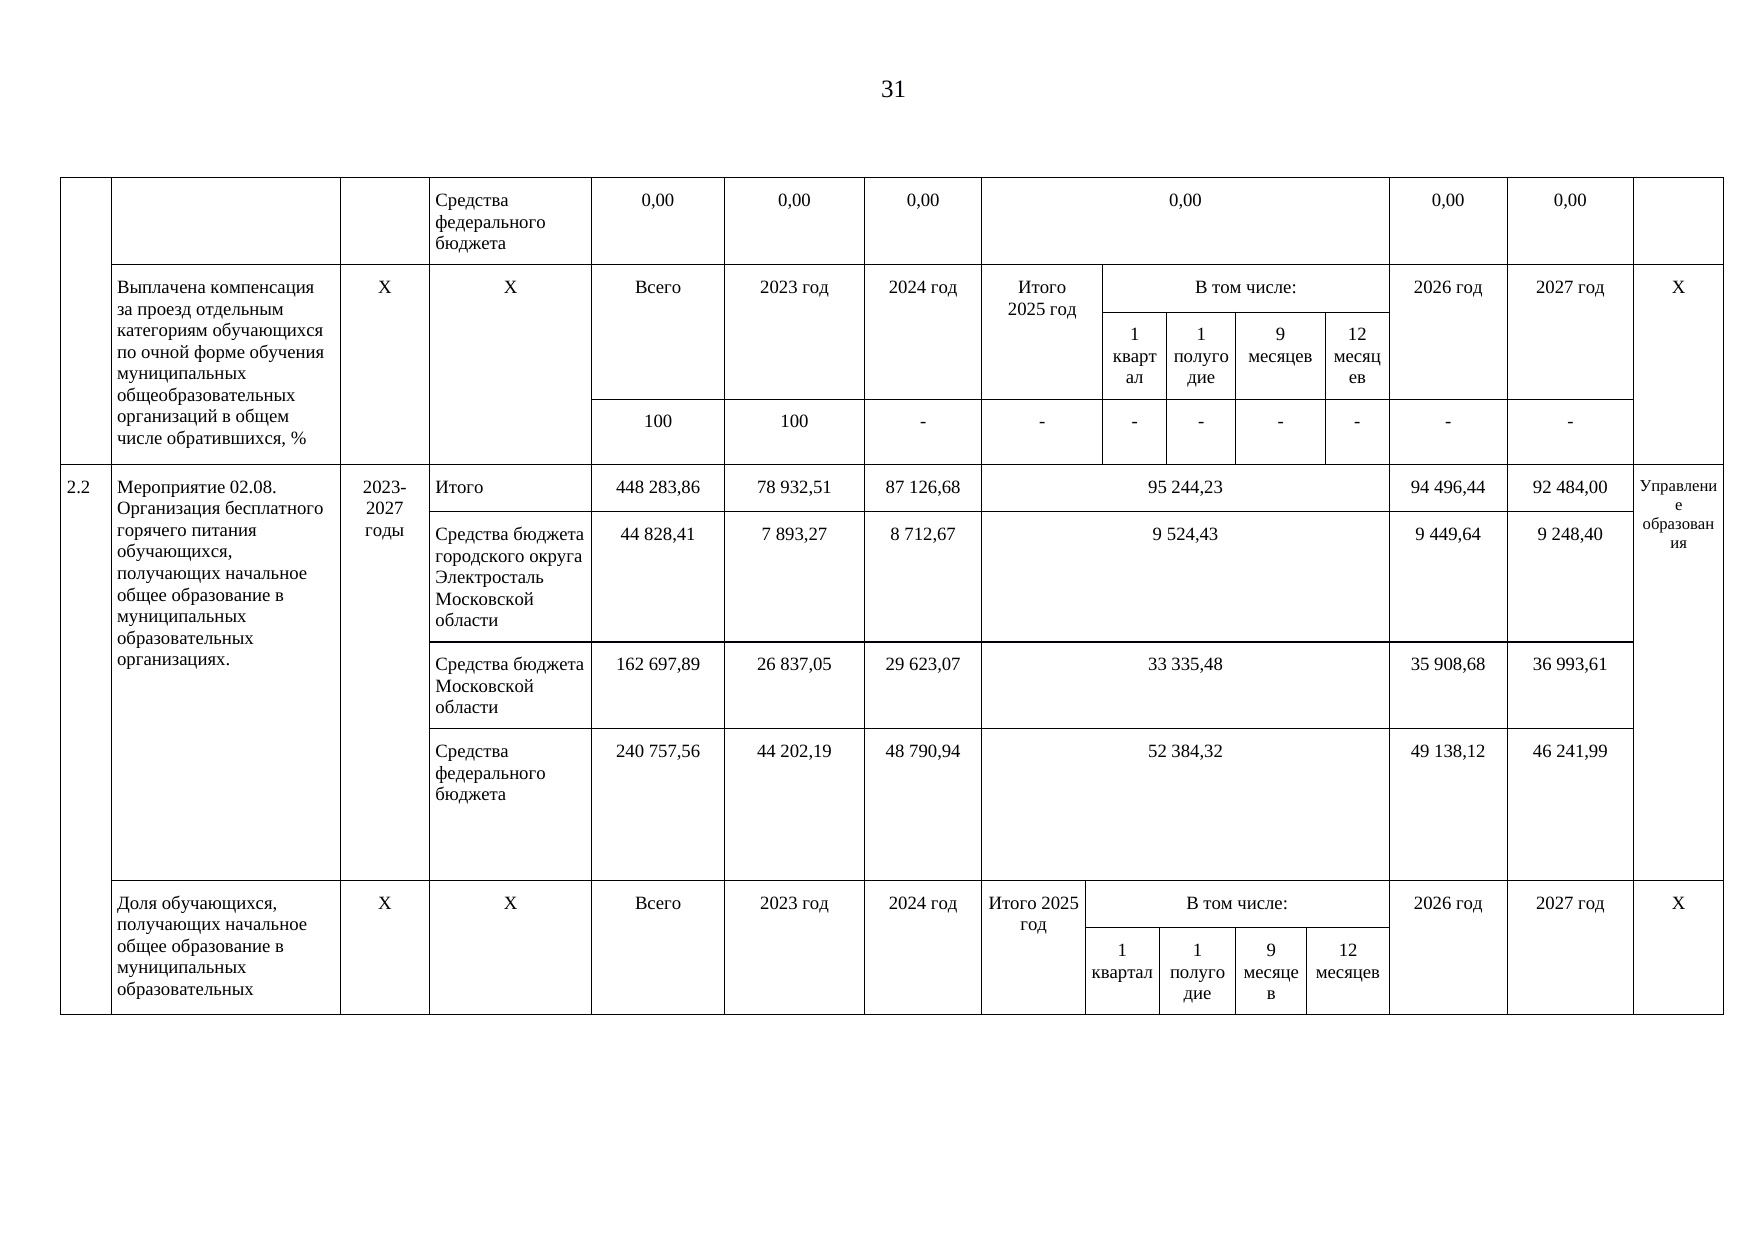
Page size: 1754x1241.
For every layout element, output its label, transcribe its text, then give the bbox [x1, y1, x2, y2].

table_cell 9 449,64 [1390, 512, 1507, 641]
table_cell Итого [430, 465, 591, 511]
table_cell 9 месяцев [1236, 928, 1306, 1014]
table_cell 0,00 [865, 178, 981, 264]
table_cell X [341, 265, 429, 464]
table_cell - [1390, 400, 1507, 464]
table_cell Доля обучающихся, получающих начальное общее образование в муниципальных образовательных организациях, получающих бесплатное горячее питание, к общему количеству обучающихся, получающих начальное общее образование в муниципальных образовательных организациях, % [112, 881, 340, 1014]
table_cell X [430, 265, 591, 464]
table_cell 0,00 [592, 178, 724, 264]
table_cell 29 623,07 [865, 643, 981, 728]
table_cell - [1167, 400, 1235, 464]
table_cell Итого 2025 год [982, 881, 1085, 1014]
table_cell Х [1634, 881, 1723, 1014]
table_cell - [1103, 400, 1166, 464]
table_cell 94 496,44 [1390, 465, 1507, 511]
table_cell Всего [592, 881, 724, 1014]
table_cell 7 893,27 [725, 512, 864, 641]
table_cell 1 полугодие [1167, 313, 1235, 398]
table_cell - [1236, 400, 1325, 464]
table_cell Средства федерального бюджета [430, 178, 591, 264]
table_cell 9 месяцев [1236, 313, 1325, 398]
table_cell 2023 год [725, 881, 864, 1014]
table_cell Управление образования [1634, 465, 1723, 880]
table_cell 2027 год [1508, 265, 1633, 398]
table_cell В том числе: [1086, 881, 1389, 927]
table_cell Итого 2025 год [982, 265, 1102, 398]
table_cell X [430, 881, 591, 1014]
table_cell 100 [725, 400, 864, 464]
table_cell 2.2 [61, 465, 111, 1014]
table_cell 12 месяцев [1326, 313, 1389, 398]
table_cell 8 712,67 [865, 512, 981, 641]
table_cell 33 335,48 [982, 643, 1389, 728]
table_cell 44 828,41 [592, 512, 724, 641]
table_cell 48 790,94 [865, 729, 981, 880]
table_cell 12 месяцев [1307, 928, 1389, 1014]
table_cell 1 полугодие [1160, 928, 1235, 1014]
table_cell В том числе: [1103, 265, 1389, 312]
table_cell X [341, 881, 429, 1014]
table_cell Мероприятие 02.08. Организация бесплатного горячего питания обучающихся, получающих начальное общее образование в муниципальных образовательных организациях. [112, 465, 340, 880]
table_cell - [865, 400, 981, 464]
table_cell 44 202,19 [725, 729, 864, 880]
table_cell 9 524,43 [982, 512, 1389, 641]
table_cell 448 283,86 [592, 465, 724, 511]
table_cell Всего [592, 265, 724, 398]
table_cell 162 697,89 [592, 643, 724, 728]
table_cell 36 993,61 [1508, 643, 1633, 728]
table_cell 0,00 [982, 178, 1389, 264]
table_cell 78 932,51 [725, 465, 864, 511]
table_cell 0,00 [725, 178, 864, 264]
table_cell 2024 год [865, 265, 981, 398]
table_cell 46 241,99 [1508, 729, 1633, 880]
table_cell 2023 год [725, 265, 864, 398]
table_cell 1 квартал [1086, 928, 1159, 1014]
table_cell Средства бюджета городского округа Электросталь Московской области [430, 512, 591, 641]
table_cell 49 138,12 [1390, 729, 1507, 880]
table_cell 2023-2027 годы [341, 465, 429, 880]
table_cell 52 384,32 [982, 729, 1389, 880]
table_cell 2026 год [1390, 881, 1507, 1014]
table_cell - [1508, 400, 1633, 464]
table_cell Х [1634, 265, 1723, 464]
table_cell Средства бюджета Московской области [430, 643, 591, 728]
table_cell 92 484,00 [1508, 465, 1633, 511]
table_cell 35 908,68 [1390, 643, 1507, 728]
table_cell 9 248,40 [1508, 512, 1633, 641]
table_cell - [982, 400, 1102, 464]
table_cell 2027 год [1508, 881, 1633, 1014]
table_cell 2024 год [865, 881, 981, 1014]
table_cell 240 757,56 [592, 729, 724, 880]
table_cell 95 244,23 [982, 465, 1389, 511]
table_cell 0,00 [1508, 178, 1633, 264]
table_cell Выплачена компенсация за проезд отдельным категориям обучающихся по очной форме обучения муниципальных общеобразовательных организаций в общем числе обратившихся, % [112, 265, 340, 464]
table_cell 0,00 [1390, 178, 1507, 264]
table_cell 87 126,68 [865, 465, 981, 511]
table_cell 2026 год [1390, 265, 1507, 398]
table_cell 26 837,05 [725, 643, 864, 728]
table_cell 1 квартал [1103, 313, 1166, 398]
table_cell Средства федерального бюджета [430, 729, 591, 880]
table_cell - [1326, 400, 1389, 464]
table_cell 100 [592, 400, 724, 464]
